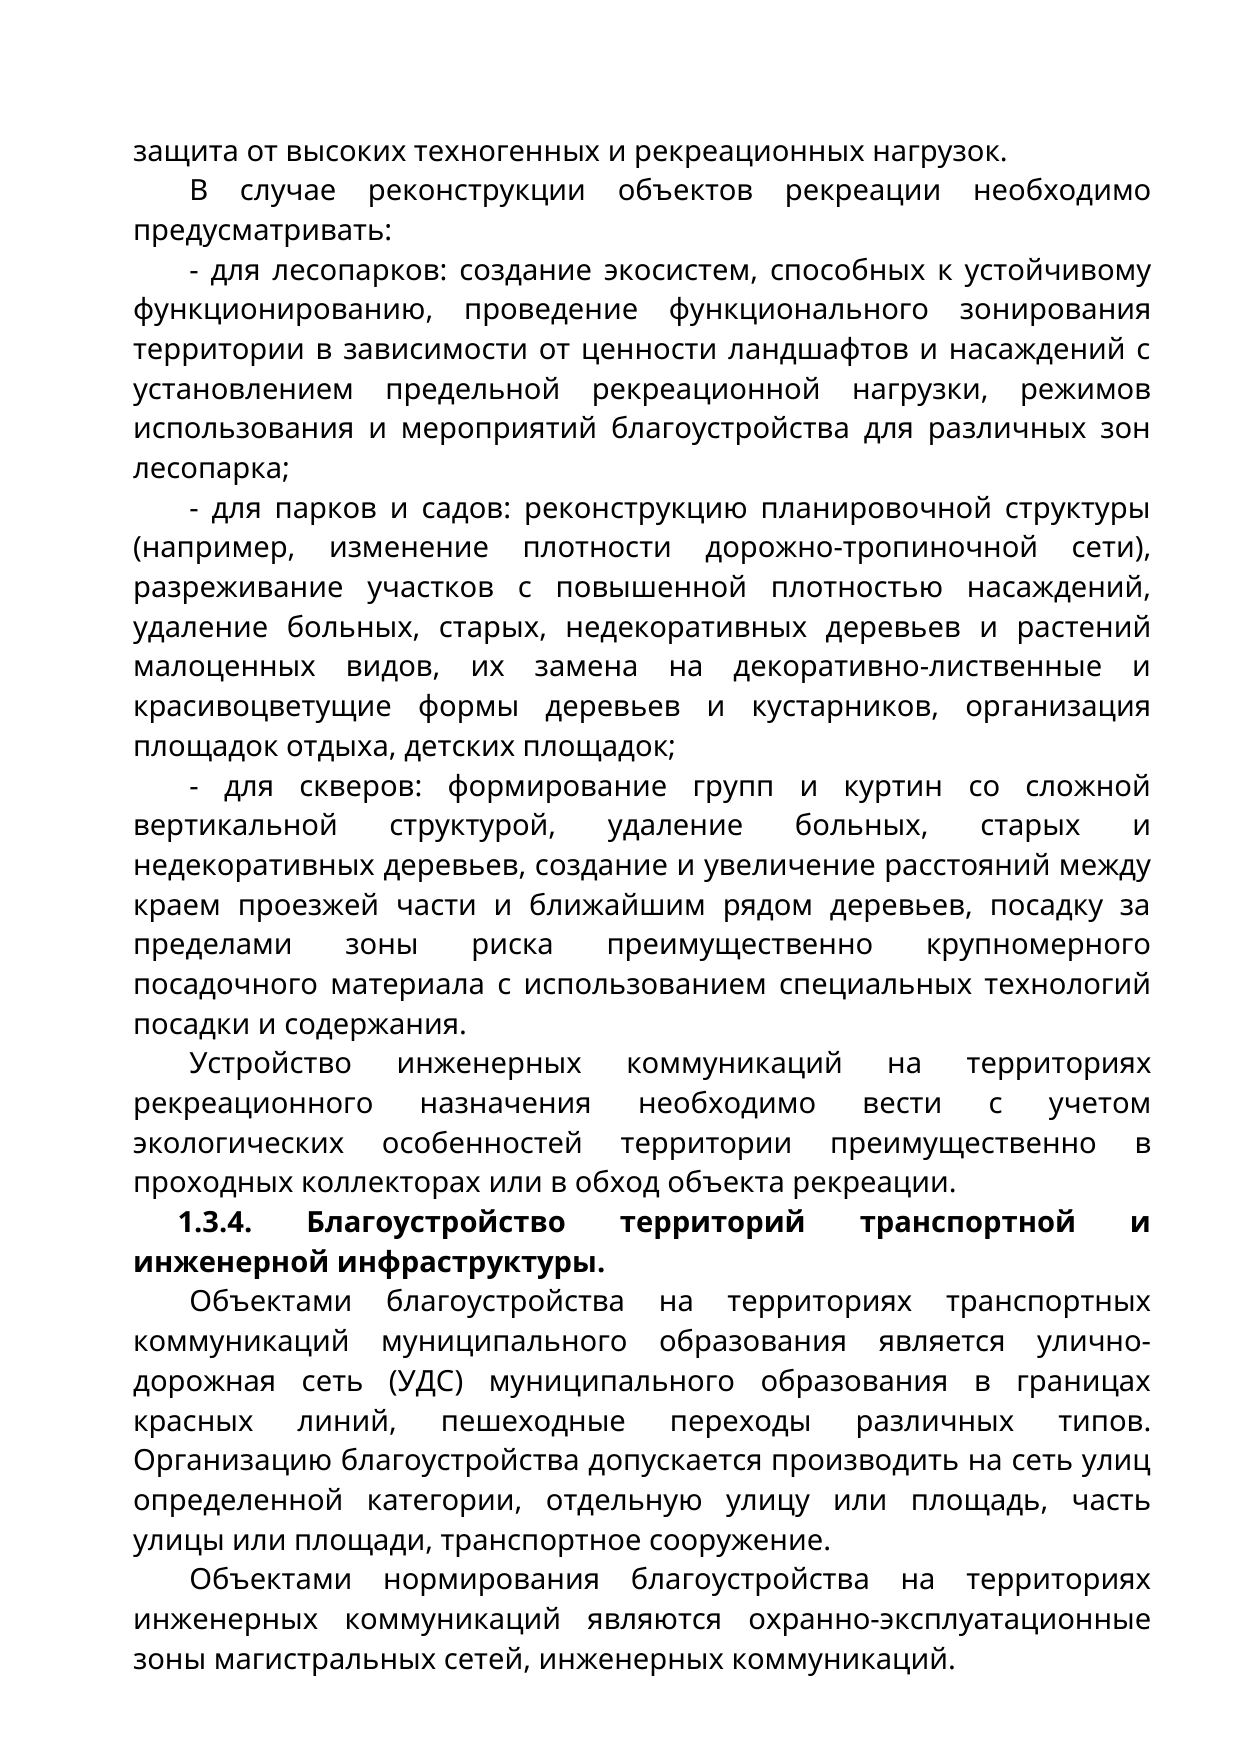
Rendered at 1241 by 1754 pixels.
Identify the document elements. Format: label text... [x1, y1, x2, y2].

text Объектами нормирования благоустройства на территориях инженерных коммуникаций являются охранно-эксплуатационные зоны магистральных сетей, инженерных коммуникаций. [133, 1558, 1152, 1678]
text 1.3.4. Благоустройство территорий транспортной и инженерной инфраструктуры. [133, 1201, 1152, 1281]
text Объектами благоустройства на территориях транспортных коммуникаций муниципального образования является улично-дорожная сеть (УДС) муниципального образования в границах красных линий, пешеходные переходы различных типов. Организацию благоустройства допускается производить на сеть улиц определенной категории, отдельную улицу или площадь, часть улицы или площади, транспортное сооружение. [133, 1281, 1152, 1558]
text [133, 130, 1152, 169]
text В случае реконструкции объектов рекреации необходимо предусматривать: [133, 169, 1152, 249]
text - для парков и садов: реконструкцию планировочной структуры (например, изменение плотности дорожно-тропиночной сети), разреживание участков с повышенной плотностью насаждений, удаление больных, старых, недекоративных деревьев и растений малоценных видов, их замена на декоративно-лиственные и красивоцветущие формы деревьев и кустарников, организация площадок отдыха, детских площадок; [133, 487, 1152, 765]
text - для скверов: формирование групп и куртин со сложной вертикальной структурой, удаление больных, старых и недекоративных деревьев, создание и увеличение расстояний между краем проезжей части и ближайшим рядом деревьев, посадку за пределами зоны риска преимущественно крупномерного посадочного материала с использованием специальных технологий посадки и содержания. [133, 765, 1152, 1043]
text Устройство инженерных коммуникаций на территориях рекреационного назначения необходимо вести с учетом экологических особенностей территории преимущественно в проходных коллекторах или в обход объекта рекреации. [133, 1043, 1152, 1201]
text - для лесопарков: создание экосистем, способных к устойчивому функционированию, проведение функционального зонирования территории в зависимости от ценности ландшафтов и насаждений с установлением предельной рекреационной нагрузки, режимов использования и мероприятий благоустройства для различных зон лесопарка; [133, 249, 1152, 487]
